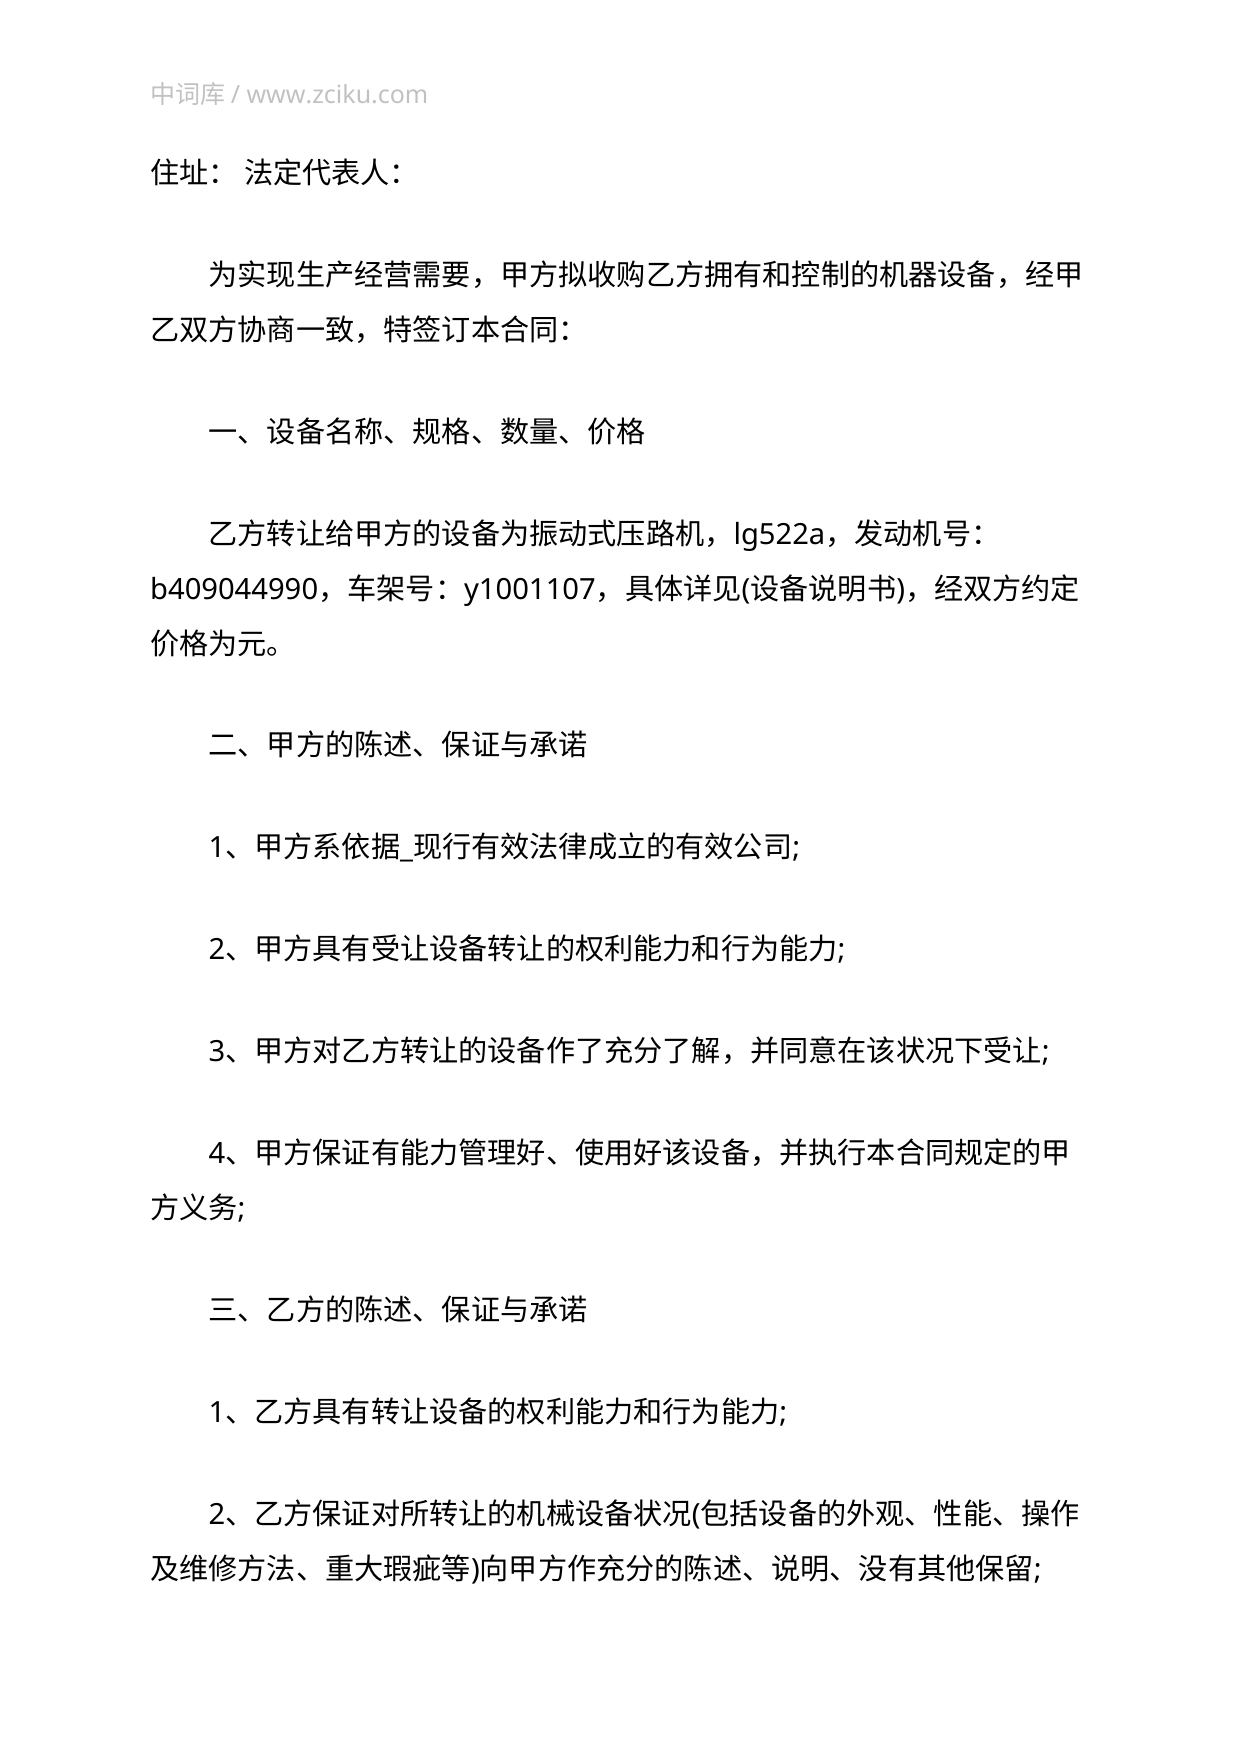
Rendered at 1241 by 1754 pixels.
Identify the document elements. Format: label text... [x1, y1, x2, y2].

text 三、乙方的陈述、保证与承诺 [150, 1287, 1090, 1329]
text 乙方转让给甲方的设备为振动式压路机，lg522a，发动机号：b409044990，车架号：y1001107，具体详见(设备说明书)，经双方约定价格为元。 [150, 510, 1090, 662]
text 一、设备名称、规格、数量、价格 [150, 408, 1090, 451]
text 2、甲方具有受让设备转让的权利能力和行为能力; [150, 926, 1090, 968]
text 1、乙方具有转让设备的权利能力和行为能力; [150, 1388, 1090, 1431]
text 2、乙方保证对所转让的机械设备状况(包括设备的外观、性能、操作及维修方法、重大瑕疵等)向甲方作充分的陈述、说明、没有其他保留; [150, 1490, 1090, 1588]
text 为实现生产经营需要，甲方拟收购乙方拥有和控制的机器设备，经甲乙双方协商一致，特签订本合同： [150, 252, 1090, 349]
text 1、甲方系依据_现行有效法律成立的有效公司; [150, 824, 1090, 866]
text 3、甲方对乙方转让的设备作了充分了解，并同意在该状况下受让; [150, 1028, 1090, 1070]
text 二、甲方的陈述、保证与承诺 [150, 722, 1090, 764]
text 4、甲方保证有能力管理好、使用好该设备，并执行本合同规定的甲方义务; [150, 1130, 1090, 1227]
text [150, 150, 1090, 192]
